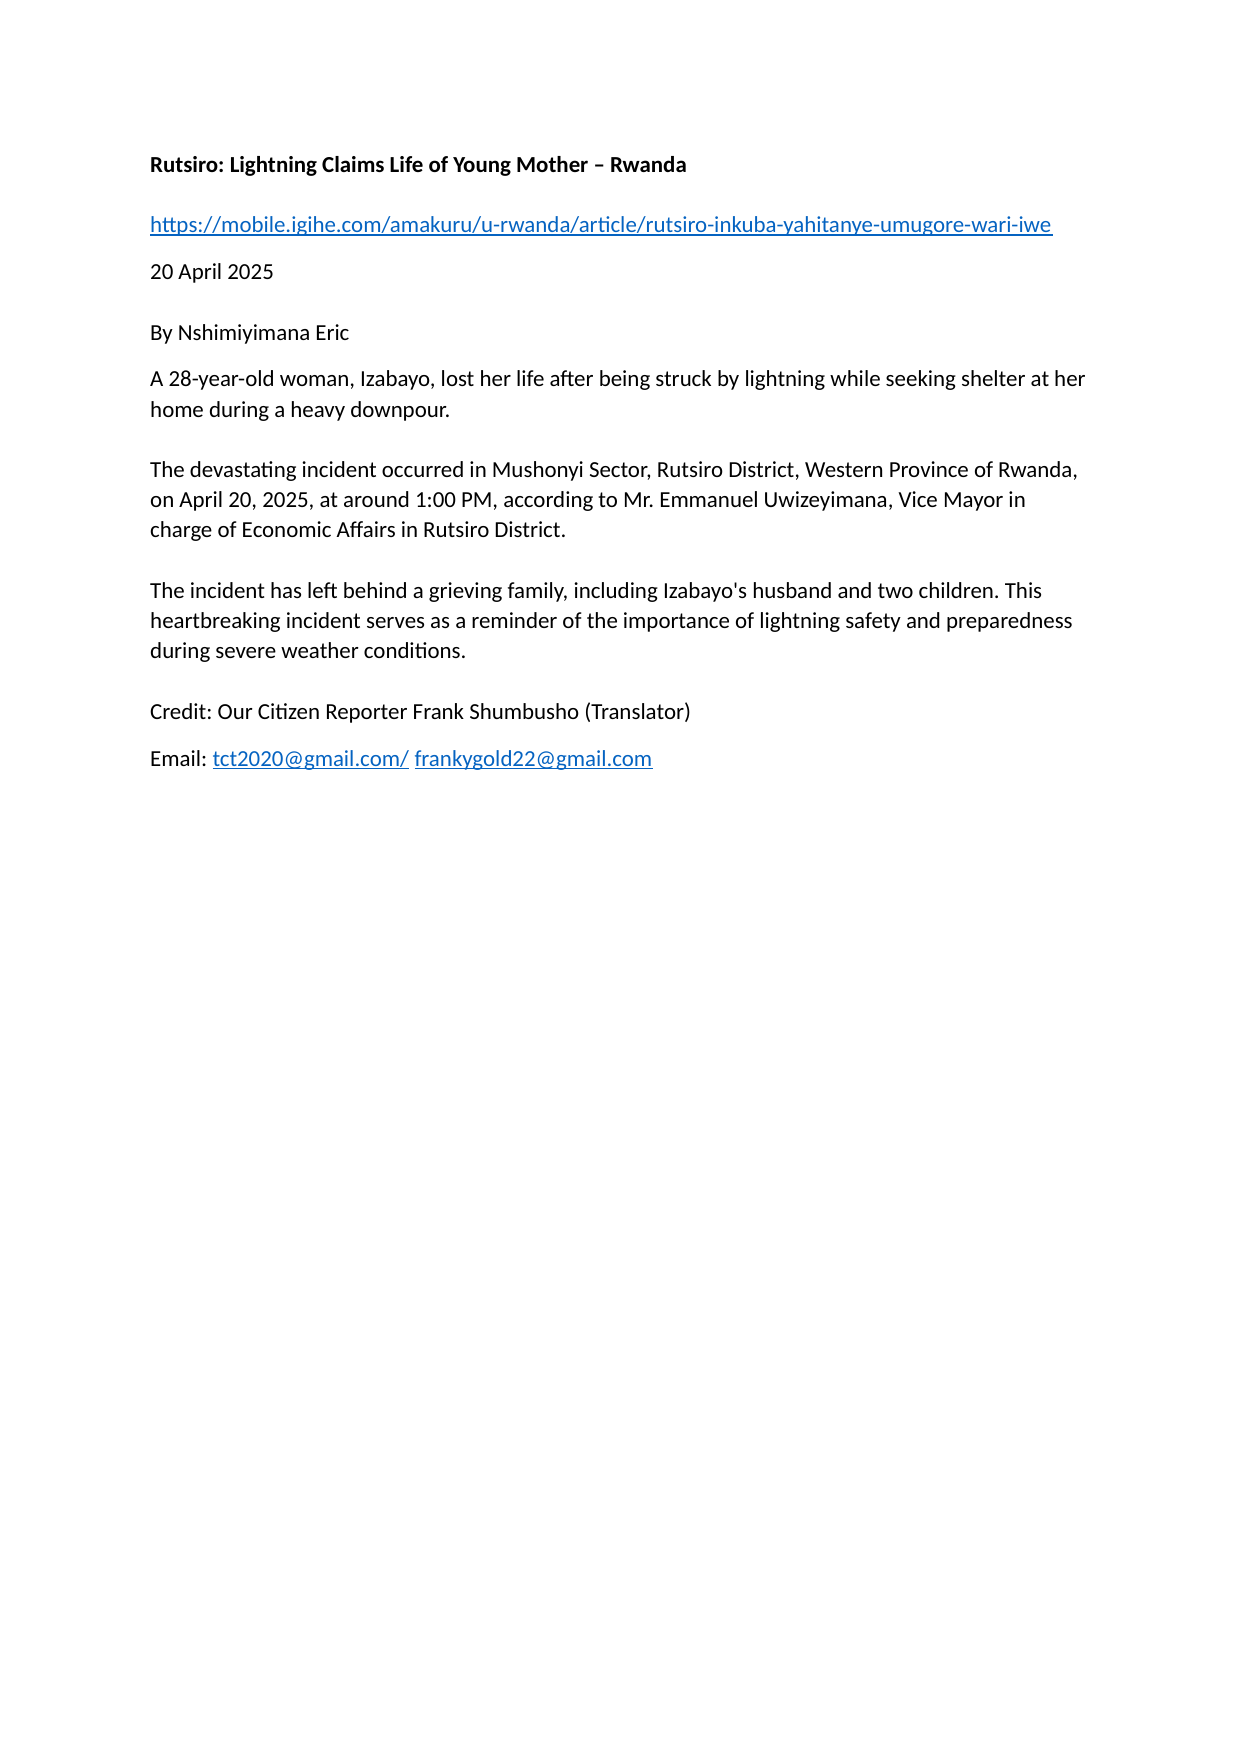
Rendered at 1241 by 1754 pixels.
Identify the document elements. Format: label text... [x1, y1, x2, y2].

text 20 April 2025 By Nshimiyimana Eric [150, 257, 1090, 346]
text A 28-year-old woman, Izabayo, lost her life after being struck by lightning while seeking shelter at her home during a heavy downpour. The devastating incident occurred in Mushonyi Sector, Rutsiro District, Western Province of Rwanda, on April 20, 2025, at around 1:00 PM, according to Mr. Emmanuel Uwizeyimana, Vice Mayor in charge of Economic Affairs in Rutsiro District. The incident has left behind a grieving family, including Izabayo's husband and two children. This heartbreaking incident serves as a reminder of the importance of lightning safety and preparedness during severe weather conditions. Credit: Our Citizen Reporter Frank Shumbusho (Translator) [150, 364, 1090, 725]
text Rutsiro: Lightning Claims Life of Young Mother – Rwanda https://mobile.igihe.com/amakuru/u-rwanda/article/rutsiro-inkuba-yahitanye-umugore-wari-iwe [150, 150, 1090, 238]
text Email: tct2020@gmail.com/ frankygold22@gmail.com [150, 744, 1090, 772]
